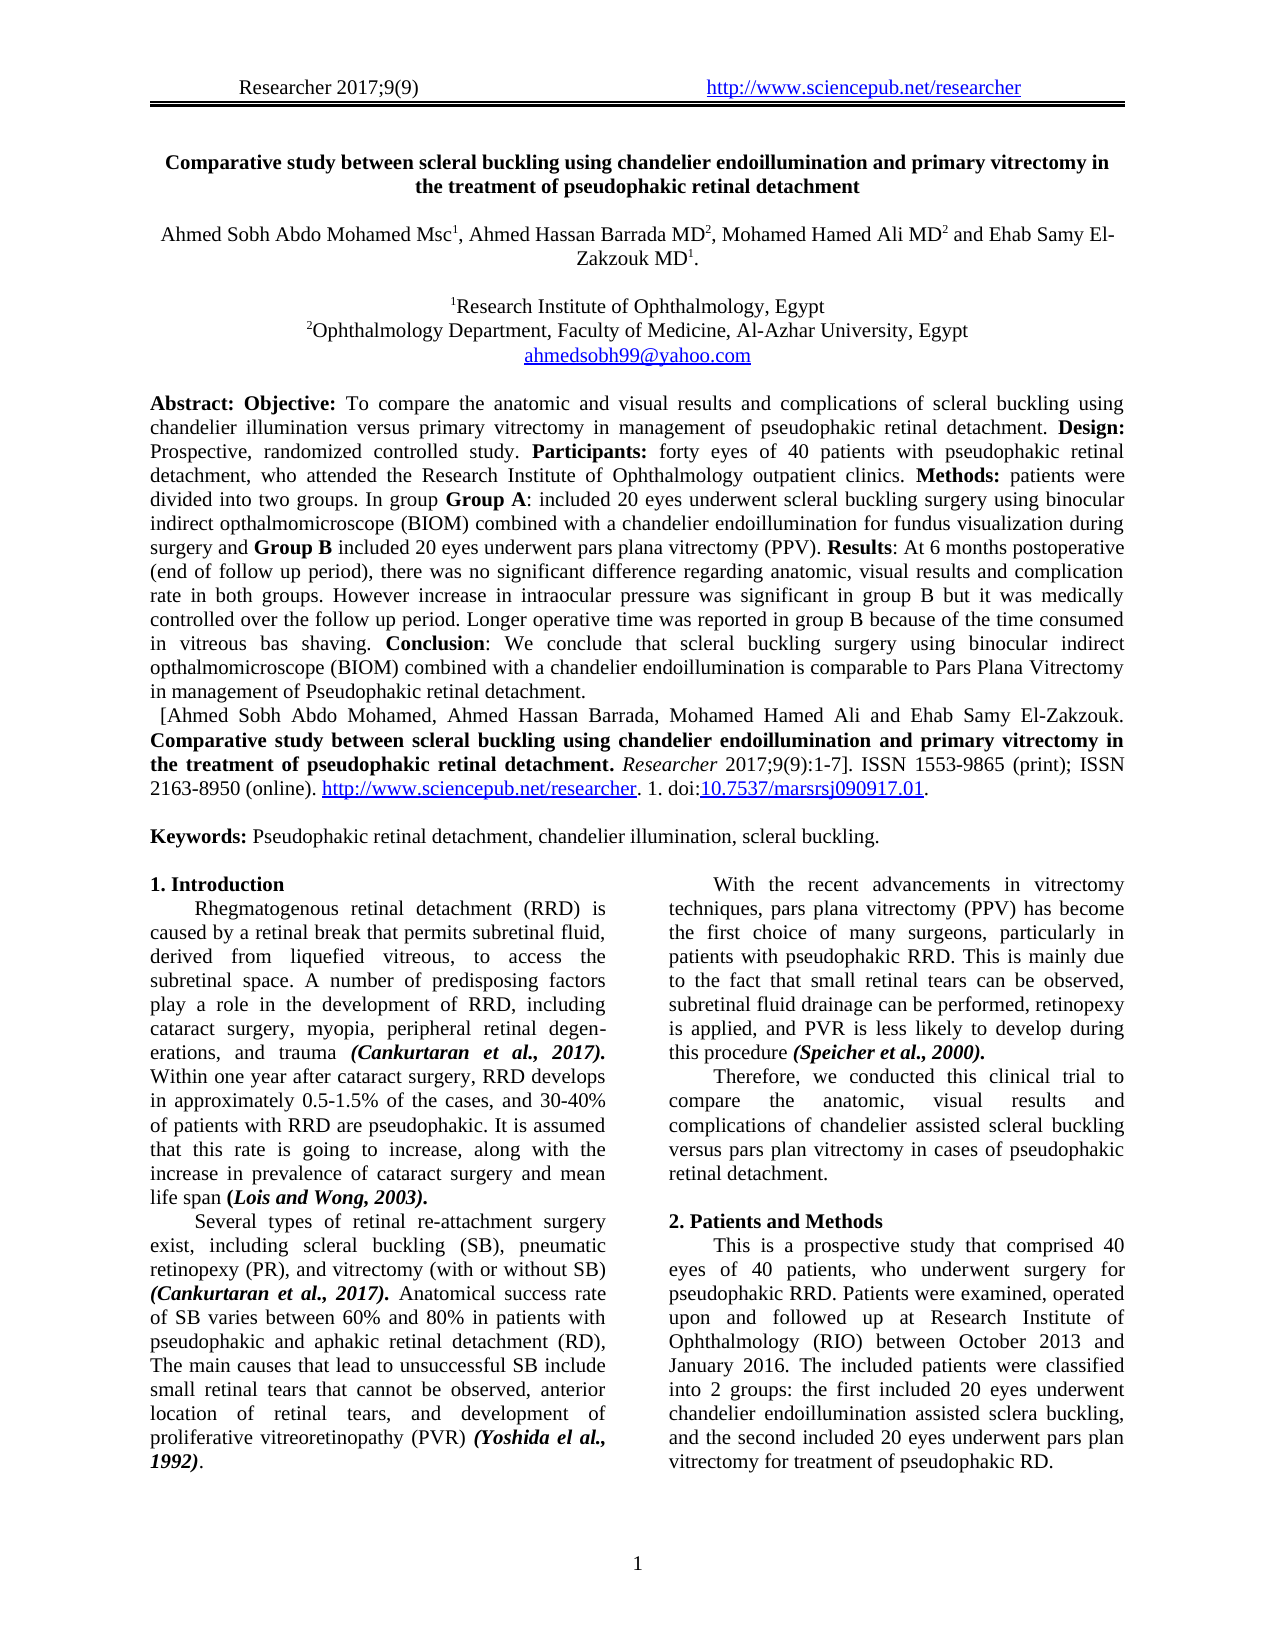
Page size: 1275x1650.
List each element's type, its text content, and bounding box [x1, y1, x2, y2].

text 2. Patients and Methods [669, 1209, 1125, 1233]
text 2Ophthalmology Department, Faculty of Medicine, Al-Azhar University, Egypt [150, 318, 1125, 342]
text [Ahmed Sobh Abdo Mohamed, Ahmed Hassan Barrada, Mohamed Hamed Ali and Ehab Samy El-Zakzouk. Comparative study between scleral buckling using chandelier endoillumination and primary vitrectomy in the treatment of pseudophakic retinal detachment. Researcher 2017;9(9):1-7]. ISSN 1553-9865 (print); ISSN 2163-8950 (online). http://www.sciencepub.net/researcher. 1. doi:10.7537/marsrsj090917.01. [150, 703, 1125, 800]
text 1. Introduction [150, 872, 606, 896]
text Several types of retinal re-attachment surgery exist, including scleral buckling (SB), pneumatic retinopexy (PR), and vitrectomy (with or without SB) (Cankurtaran et al., 2017). Anatomical success rate of SB varies between 60% and 80% in patients with pseudophakic and aphakic retinal detachment (RD), The main causes that lead to unsuccessful SB include small retinal tears that cannot be observed, anterior location of retinal tears, and development of proliferative vitreoretinopathy (PVR) (Yoshida el al., 1992). [150, 1209, 606, 1473]
text Abstract: Objective: To compare the anatomic and visual results and complications of scleral buckling using chandelier illumination versus primary vitrectomy in management of pseudophakic retinal detachment. Design: Prospective, randomized controlled study. Participants: forty eyes of 40 patients with pseudophakic retinal detachment, who attended the Research Institute of Ophthalmology outpatient clinics. Methods: patients were divided into two groups. In group Group A: included 20 eyes underwent scleral buckling surgery using binocular indirect opthalmomicroscope (BIOM) combined with a chandelier endoillumination for fundus visualization during surgery and Group B included 20 eyes underwent pars plana vitrectomy (PPV). Results: At 6 months postoperative (end of follow up period), there was no significant difference regarding anatomic, visual results and complication rate in both groups. However increase in intraocular pressure was significant in group B but it was medically controlled over the follow up period. Longer operative time was reported in group B because of the time consumed in vitreous bas shaving. Conclusion: We conclude that scleral buckling surgery using binocular indirect opthalmomicroscope (BIOM) combined with a chandelier endoillumination is comparable to Pars Plana Vitrectomy in management of Pseudophakic retinal detachment. [150, 391, 1125, 703]
text Rhegmatogenous retinal detachment (RRD) is caused by a retinal break that permits subretinal fluid, derived from liquefied vitreous, to access the subretinal space. A number of predisposing factors play a role in the development of RRD, including cataract surgery, myopia, peripheral retinal degenerations, and trauma (Cankurtaran et al., 2017). Within one year after cataract surgery, RRD develops in approximately 0.5-1.5% of the cases, and 30-40% of patients with RRD are pseudophakic. It is assumed that this rate is going to increase, along with the increase in prevalence of cataract surgery and mean life span (Lois and Wong, 2003). [150, 896, 606, 1209]
text Comparative study between scleral buckling using chandelier endoillumination and primary vitrectomy in the treatment of pseudophakic retinal detachment [150, 150, 1125, 198]
text Therefore, we conducted this clinical trial to compare the anatomic, visual results and complications of chandelier assisted scleral buckling versus pars plan vitrectomy in cases of pseudophakic retinal detachment. [669, 1064, 1125, 1185]
text ahmedsobh99@yahoo.com [150, 342, 1125, 367]
text This is a prospective study that comprised 40 eyes of 40 patients, who underwent surgery for pseudophakic RRD. Patients were examined, operated upon and followed up at Research Institute of Ophthalmology (RIO) between October 2013 and January 2016. The included patients were classified into 2 groups: the first included 20 eyes underwent chandelier endoillumination assisted sclera buckling, and the second included 20 eyes underwent pars plan vitrectomy for treatment of pseudophakic RD. [669, 1233, 1125, 1473]
text With the recent advancements in vitrectomy techniques, pars plana vitrectomy (PPV) has become the first choice of many surgeons, particularly in patients with pseudophakic RRD. This is mainly due to the fact that small retinal tears can be observed, subretinal fluid drainage can be performed, retinopexy is applied, and PVR is less likely to develop during this procedure (Speicher et al., 2000). [669, 872, 1125, 1064]
text Keywords: Pseudophakic retinal detachment, chandelier illumination, scleral buckling. [150, 824, 1125, 848]
text Ahmed Sobh Abdo Mohamed Msc1, Ahmed Hassan Barrada MD2, Mohamed Hamed Ali MD2 and Ehab Samy El-Zakzouk MD1. [150, 222, 1125, 270]
text 1Research Institute of Ophthalmology, Egypt [150, 294, 1125, 318]
